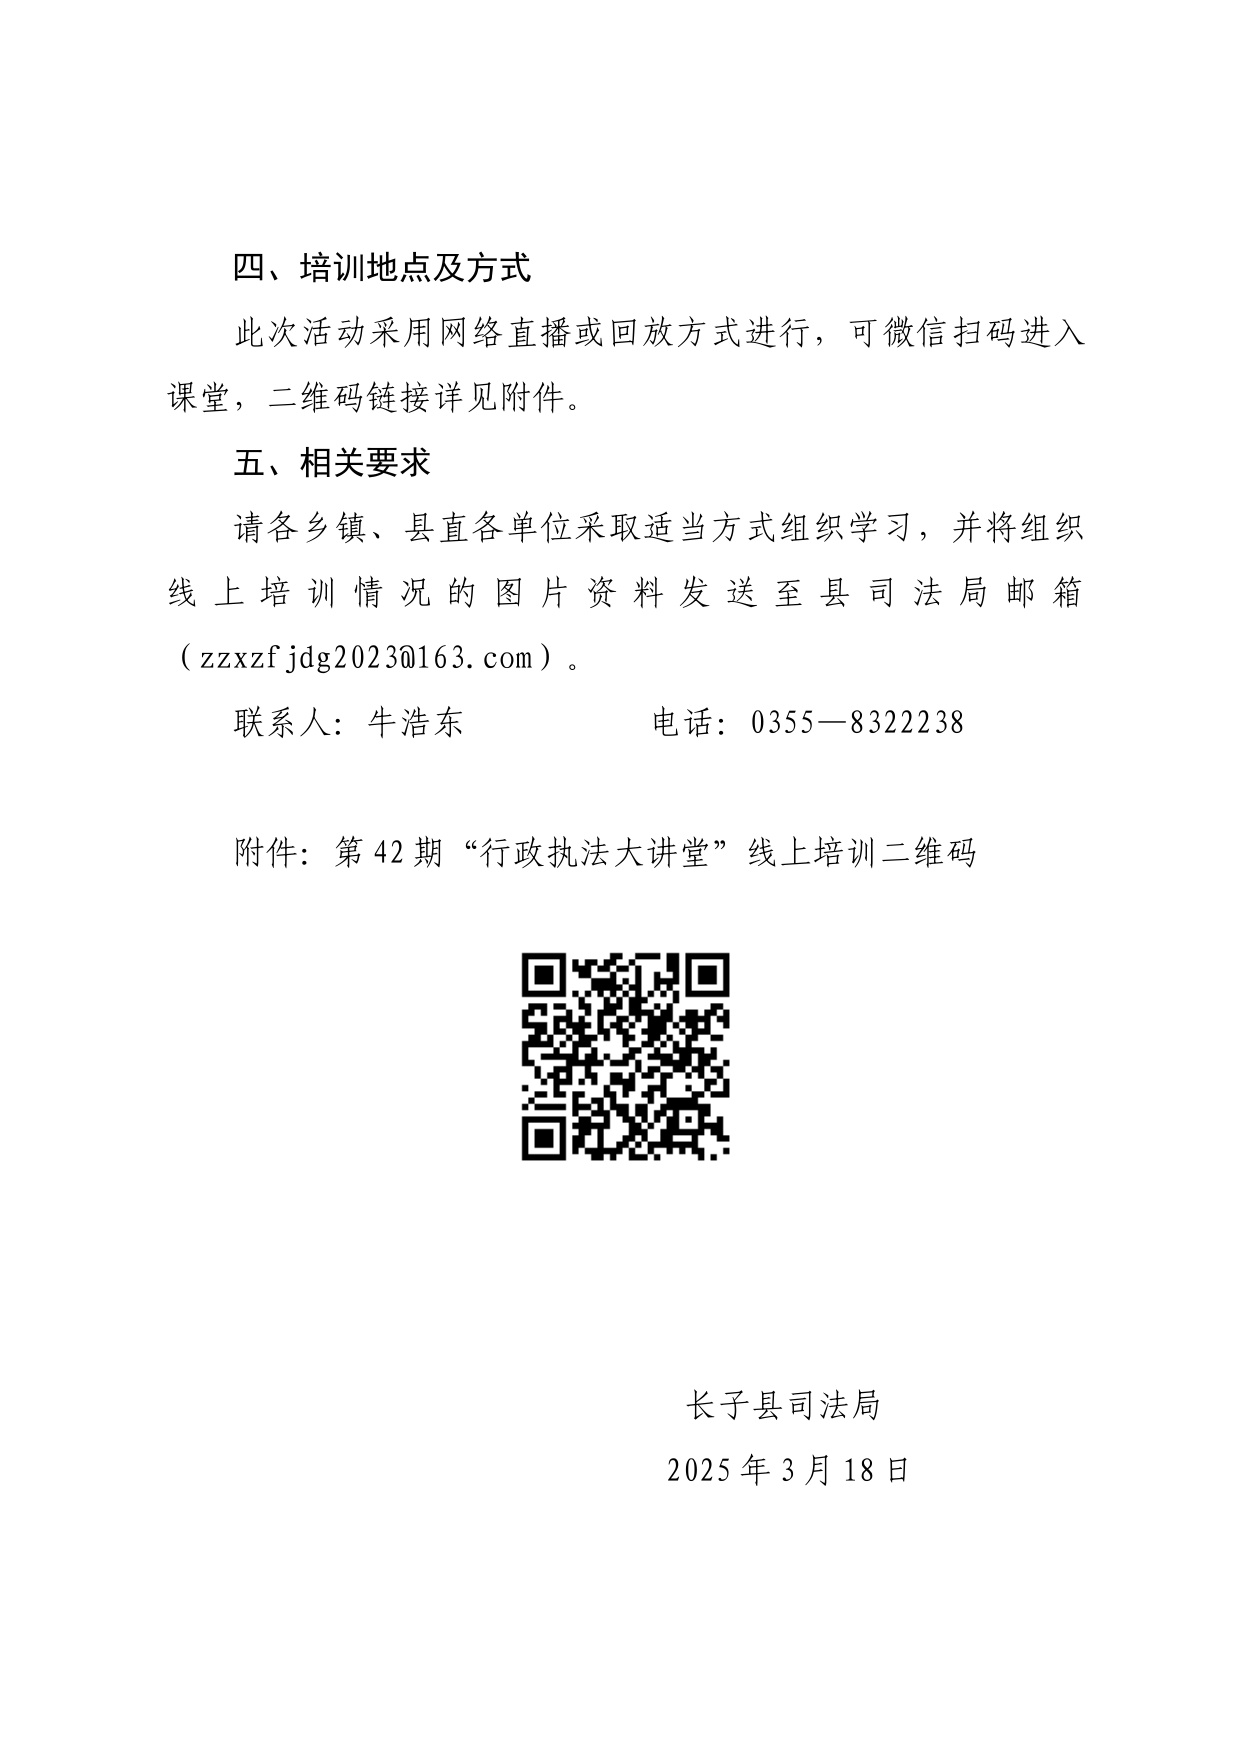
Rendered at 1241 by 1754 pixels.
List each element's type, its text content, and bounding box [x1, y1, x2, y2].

text 联系人：牛浩东 电话：0355—8322238 [165, 688, 1087, 753]
text 请各乡镇、县直各单位采取适当方式组织学习，并将组织线上培训情况的图片资料发送至县司法局邮箱（zzxzfjdg2023@163.com）。 [165, 493, 1087, 688]
text 长子县司法局 [165, 1370, 1087, 1435]
list 培训地点及方式 [165, 233, 1087, 298]
text 此次活动采用网络直播或回放方式进行，可微信扫码进入课堂，二维码链接详见附件。 [165, 298, 1087, 428]
picture [516, 947, 736, 1167]
text 附件：第42期“行政执法大讲堂”线上培训二维码 [165, 818, 1087, 883]
text 2025年3月18日 [165, 1435, 1087, 1500]
text 五、相关要求 [165, 428, 1087, 493]
